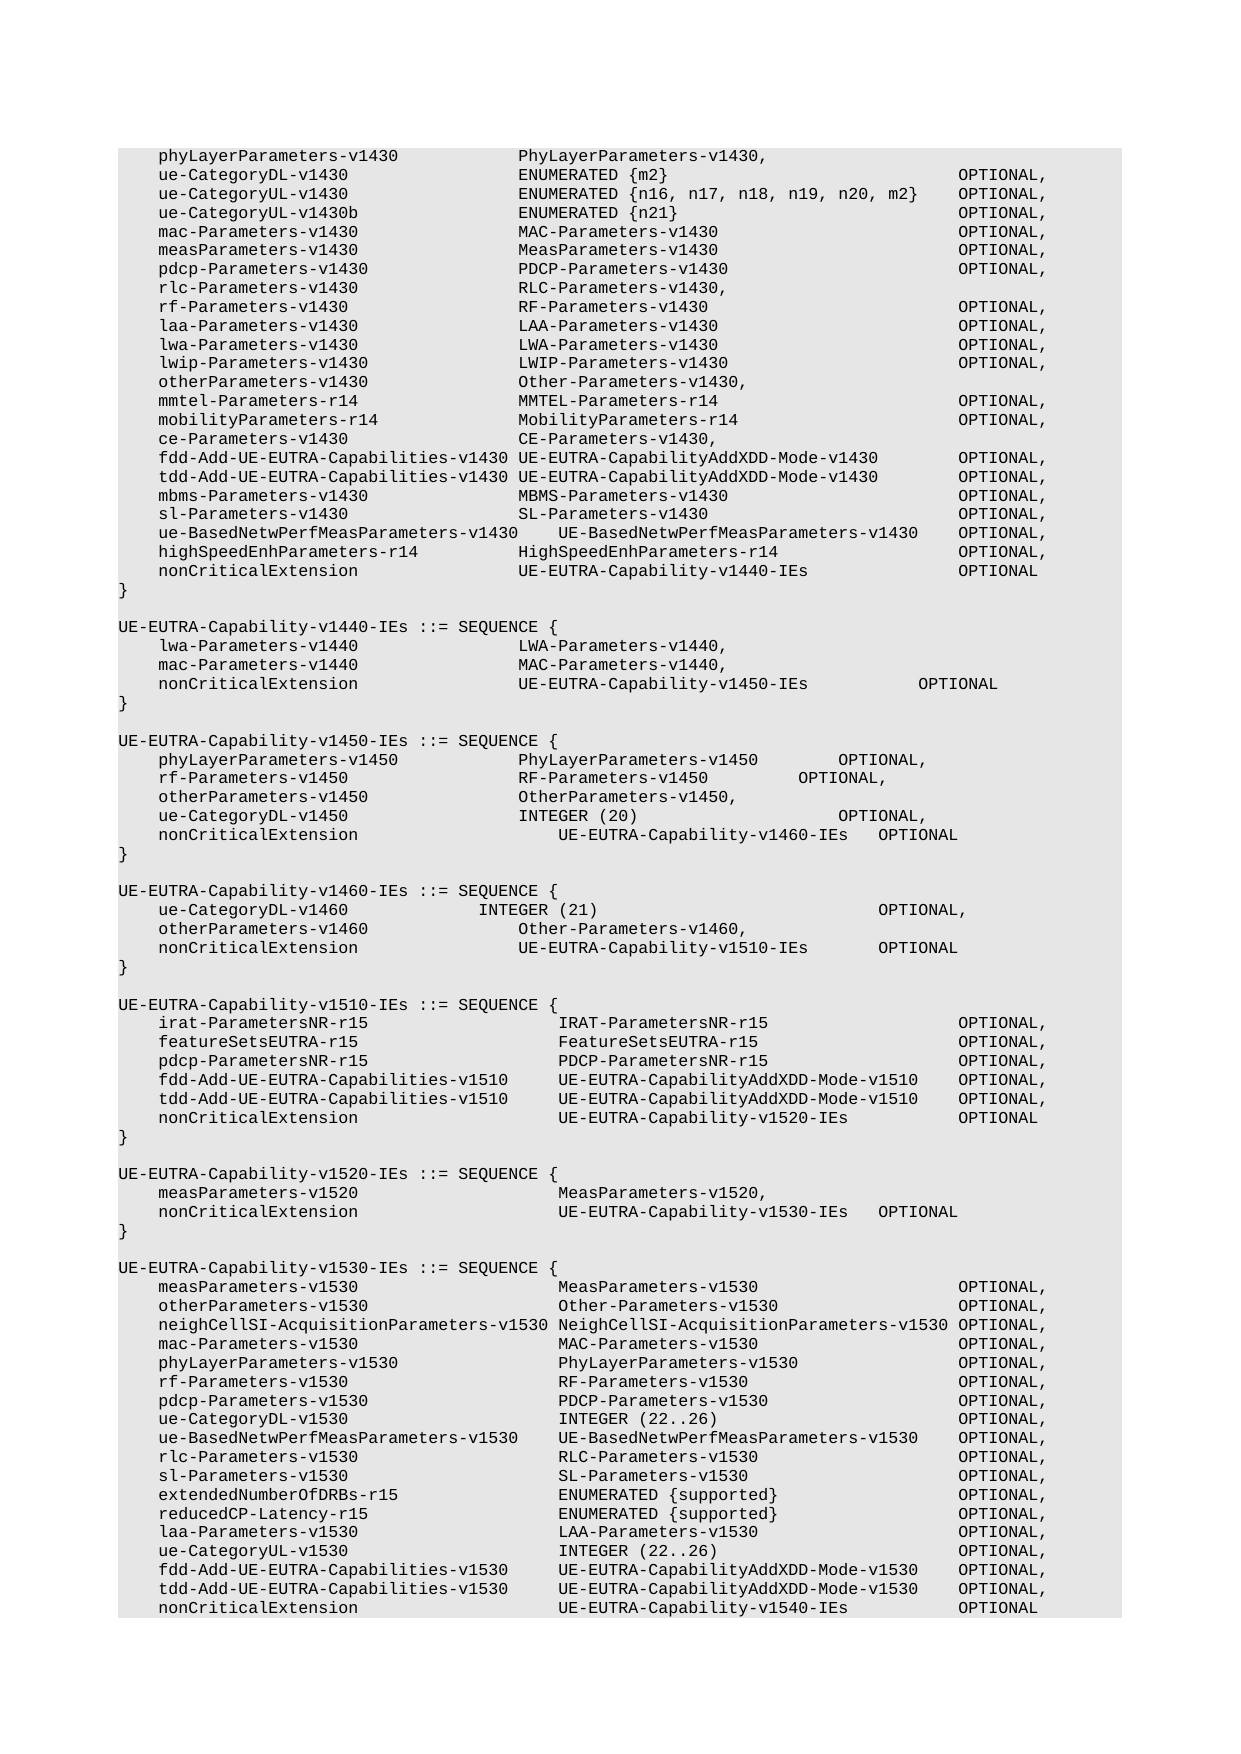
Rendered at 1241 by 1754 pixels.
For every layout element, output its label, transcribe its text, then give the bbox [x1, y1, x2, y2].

text rf-Parameters-v1530 RF-Parameters-v1530 OPTIONAL, [118, 1373, 1122, 1392]
text phyLayerParameters-v1430 PhyLayerParameters-v1430, [118, 148, 1122, 167]
text extendedNumberOfDRBs-r15 ENUMERATED {supported} OPTIONAL, [118, 1486, 1122, 1505]
text otherParameters-v1530 Other-Parameters-v1530 OPTIONAL, [118, 1298, 1122, 1317]
text fdd-Add-UE-EUTRA-Capabilities-v1530 UE-EUTRA-CapabilityAddXDD-Mode-v1530 OPTIONAL, [118, 1562, 1122, 1581]
text mmtel-Parameters-r14 MMTEL-Parameters-r14 OPTIONAL, [118, 393, 1122, 412]
text UE-EUTRA-Capability-v1530-IEs ::= SEQUENCE { [118, 1260, 1122, 1279]
text neighCellSI-AcquisitionParameters-v1530 NeighCellSI-AcquisitionParameters-v1530 OPTIONAL, [118, 1317, 1122, 1336]
text rlc-Parameters-v1530 RLC-Parameters-v1530 OPTIONAL, [118, 1449, 1122, 1467]
text otherParameters-v1430 Other-Parameters-v1430, [118, 374, 1122, 393]
text reducedCP-Latency-r15 ENUMERATED {supported} OPTIONAL, [118, 1505, 1122, 1524]
text ue-CategoryUL-v1430 ENUMERATED {n16, n17, n18, n19, n20, m2} OPTIONAL, [118, 185, 1122, 204]
text mac-Parameters-v1530 MAC-Parameters-v1530 OPTIONAL, [118, 1336, 1122, 1354]
text rf-Parameters-v1430 RF-Parameters-v1430 OPTIONAL, [118, 298, 1122, 317]
text ue-BasedNetwPerfMeasParameters-v1530 UE-BasedNetwPerfMeasParameters-v1530 OPTIONAL, [118, 1430, 1122, 1449]
text mac-Parameters-v1440 MAC-Parameters-v1440, [118, 657, 1122, 676]
text pdcp-Parameters-v1430 PDCP-Parameters-v1430 OPTIONAL, [118, 261, 1122, 280]
text tdd-Add-UE-EUTRA-Capabilities-v1530 UE-EUTRA-CapabilityAddXDD-Mode-v1530 OPTIONAL, [118, 1581, 1122, 1599]
text UE-EUTRA-Capability-v1450-IEs ::= SEQUENCE { [118, 732, 1122, 751]
text mobilityParameters-r14 MobilityParameters-r14 OPTIONAL, [118, 412, 1122, 431]
text rlc-Parameters-v1430 RLC-Parameters-v1430, [118, 280, 1122, 298]
text lwa-Parameters-v1430 LWA-Parameters-v1430 OPTIONAL, [118, 336, 1122, 355]
text measParameters-v1520 MeasParameters-v1520, [118, 1185, 1122, 1203]
text ue-CategoryUL-v1530 INTEGER (22..26) OPTIONAL, [118, 1543, 1122, 1562]
text } [118, 1222, 1122, 1241]
text sl-Parameters-v1430 SL-Parameters-v1430 OPTIONAL, [118, 506, 1122, 525]
text rf-Parameters-v1450 RF-Parameters-v1450 OPTIONAL, [118, 770, 1122, 789]
text } [118, 1128, 1122, 1147]
text measParameters-v1430 MeasParameters-v1430 OPTIONAL, [118, 242, 1122, 261]
text ue-CategoryDL-v1450 INTEGER (20) OPTIONAL, [118, 808, 1122, 826]
text otherParameters-v1460 Other-Parameters-v1460, [118, 921, 1122, 939]
text UE-EUTRA-Capability-v1520-IEs ::= SEQUENCE { [118, 1166, 1122, 1185]
text nonCriticalExtension UE-EUTRA-Capability-v1540-IEs OPTIONAL [118, 1599, 1122, 1618]
text tdd-Add-UE-EUTRA-Capabilities-v1510 UE-EUTRA-CapabilityAddXDD-Mode-v1510 OPTIONAL, [118, 1090, 1122, 1109]
text ue-BasedNetwPerfMeasParameters-v1430 UE-BasedNetwPerfMeasParameters-v1430 OPTIONAL, [118, 525, 1122, 544]
text measParameters-v1530 MeasParameters-v1530 OPTIONAL, [118, 1279, 1122, 1298]
text irat-ParametersNR-r15 IRAT-ParametersNR-r15 OPTIONAL, [118, 1015, 1122, 1034]
text UE-EUTRA-Capability-v1440-IEs ::= SEQUENCE { [118, 619, 1122, 638]
text mbms-Parameters-v1430 MBMS-Parameters-v1430 OPTIONAL, [118, 487, 1122, 506]
text } [118, 581, 1122, 600]
text lwip-Parameters-v1430 LWIP-Parameters-v1430 OPTIONAL, [118, 355, 1122, 374]
text pdcp-Parameters-v1530 PDCP-Parameters-v1530 OPTIONAL, [118, 1392, 1122, 1411]
text nonCriticalExtension UE-EUTRA-Capability-v1520-IEs OPTIONAL [118, 1109, 1122, 1128]
text UE-EUTRA-Capability-v1510-IEs ::= SEQUENCE { [118, 996, 1122, 1015]
text ue-CategoryUL-v1430b ENUMERATED {n21} OPTIONAL, [118, 204, 1122, 223]
text nonCriticalExtension UE-EUTRA-Capability-v1450-IEs OPTIONAL [118, 676, 1122, 694]
text } [118, 958, 1122, 977]
text mac-Parameters-v1430 MAC-Parameters-v1430 OPTIONAL, [118, 223, 1122, 242]
text nonCriticalExtension UE-EUTRA-Capability-v1440-IEs OPTIONAL [118, 562, 1122, 581]
text otherParameters-v1450 OtherParameters-v1450, [118, 789, 1122, 808]
text UE-EUTRA-Capability-v1460-IEs ::= SEQUENCE { [118, 883, 1122, 902]
text } [118, 845, 1122, 864]
text lwa-Parameters-v1440 LWA-Parameters-v1440, [118, 638, 1122, 657]
text sl-Parameters-v1530 SL-Parameters-v1530 OPTIONAL, [118, 1467, 1122, 1486]
text } [118, 694, 1122, 713]
text fdd-Add-UE-EUTRA-Capabilities-v1510 UE-EUTRA-CapabilityAddXDD-Mode-v1510 OPTIONAL, [118, 1072, 1122, 1090]
text phyLayerParameters-v1450 PhyLayerParameters-v1450 OPTIONAL, [118, 751, 1122, 770]
text laa-Parameters-v1430 LAA-Parameters-v1430 OPTIONAL, [118, 317, 1122, 336]
text ue-CategoryDL-v1430 ENUMERATED {m2} OPTIONAL, [118, 167, 1122, 185]
text pdcp-ParametersNR-r15 PDCP-ParametersNR-r15 OPTIONAL, [118, 1053, 1122, 1072]
text featureSetsEUTRA-r15 FeatureSetsEUTRA-r15 OPTIONAL, [118, 1034, 1122, 1053]
text tdd-Add-UE-EUTRA-Capabilities-v1430 UE-EUTRA-CapabilityAddXDD-Mode-v1430 OPTIONAL, [118, 468, 1122, 487]
text nonCriticalExtension UE-EUTRA-Capability-v1530-IEs OPTIONAL [118, 1203, 1122, 1222]
text nonCriticalExtension UE-EUTRA-Capability-v1510-IEs OPTIONAL [118, 939, 1122, 958]
text ue-CategoryDL-v1460 INTEGER (21) OPTIONAL, [118, 902, 1122, 921]
text phyLayerParameters-v1530 PhyLayerParameters-v1530 OPTIONAL, [118, 1354, 1122, 1373]
text nonCriticalExtension UE-EUTRA-Capability-v1460-IEs OPTIONAL [118, 826, 1122, 845]
text fdd-Add-UE-EUTRA-Capabilities-v1430 UE-EUTRA-CapabilityAddXDD-Mode-v1430 OPTIONAL, [118, 449, 1122, 468]
text ue-CategoryDL-v1530 INTEGER (22..26) OPTIONAL, [118, 1411, 1122, 1430]
text laa-Parameters-v1530 LAA-Parameters-v1530 OPTIONAL, [118, 1524, 1122, 1543]
text highSpeedEnhParameters-r14 HighSpeedEnhParameters-r14 OPTIONAL, [118, 544, 1122, 562]
text ce-Parameters-v1430 CE-Parameters-v1430, [118, 431, 1122, 449]
